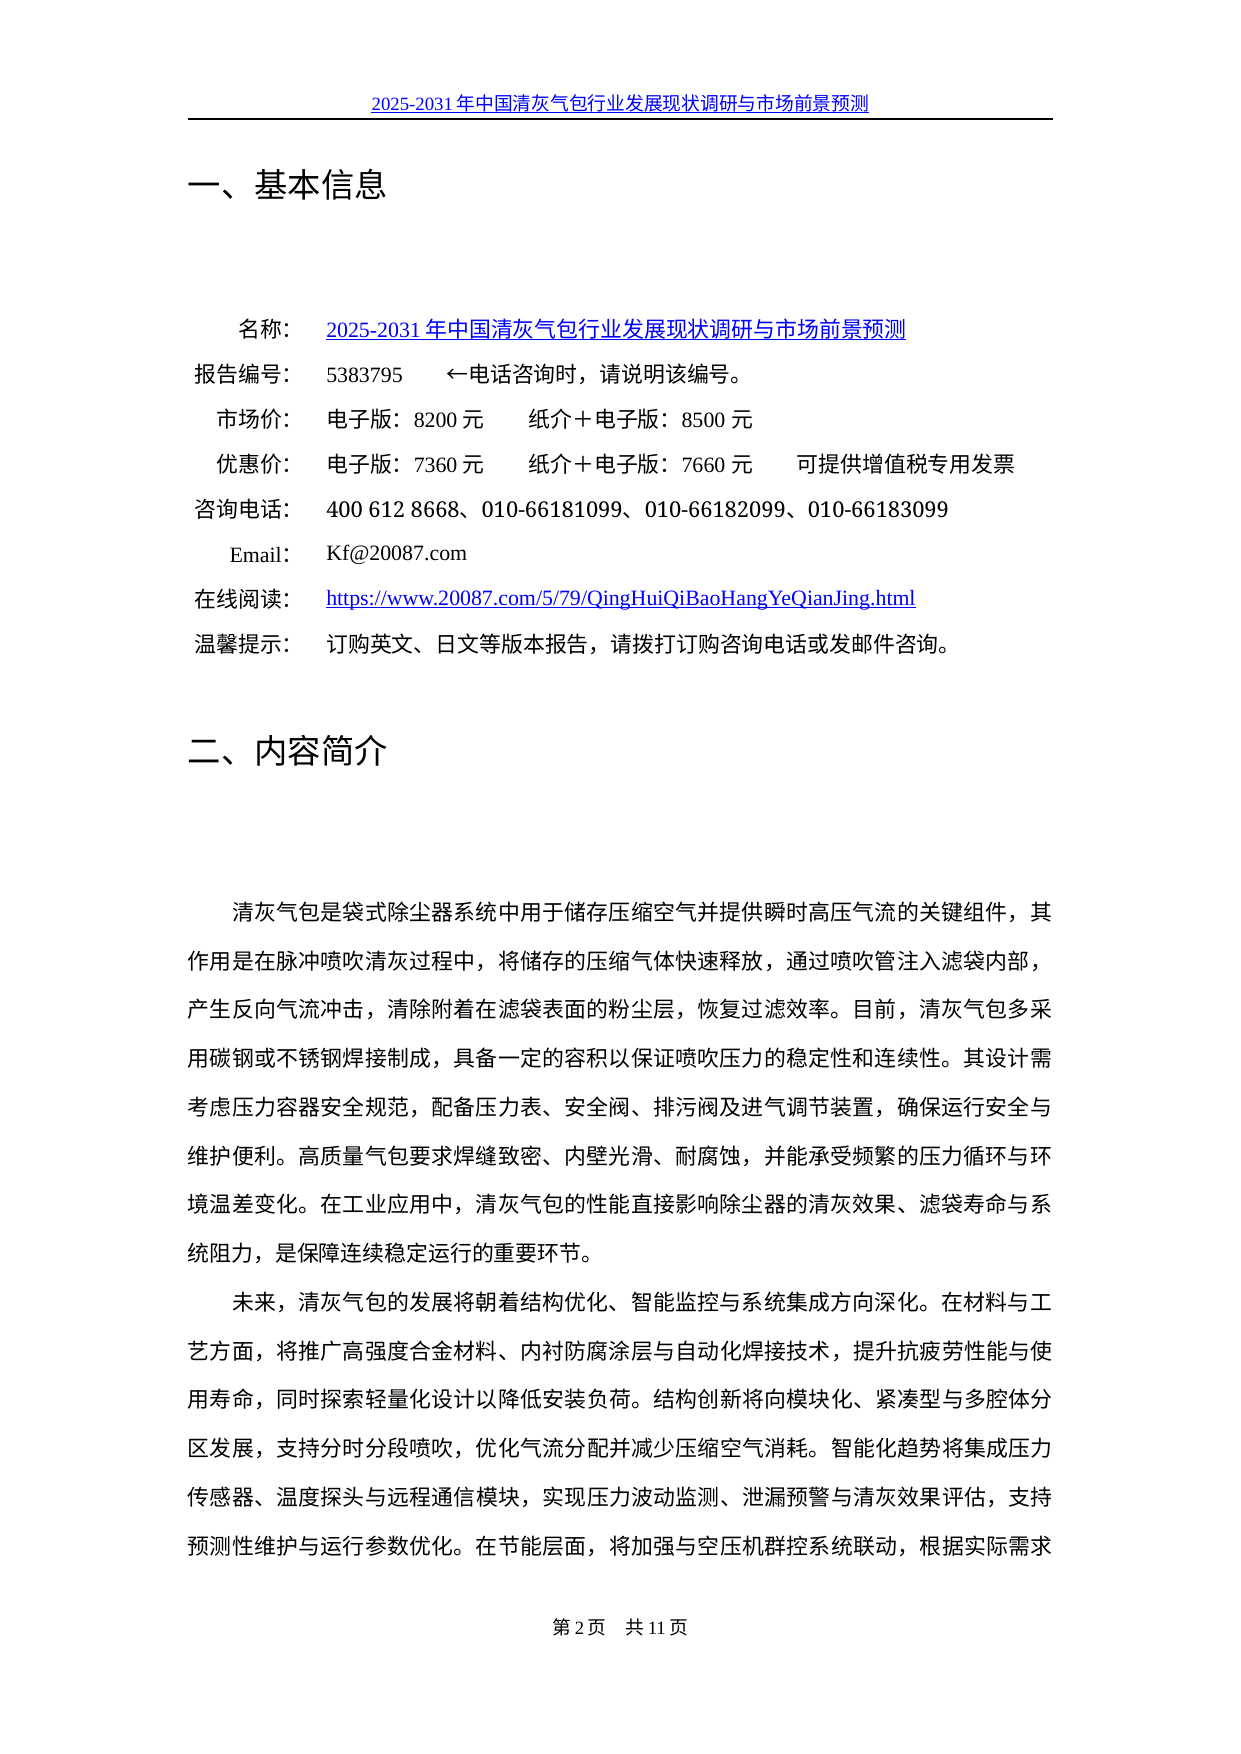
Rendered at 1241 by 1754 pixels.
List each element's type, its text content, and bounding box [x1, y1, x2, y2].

title 一、基本信息 [187, 150, 1053, 215]
table_cell 订购英文、日文等版本报告，请拨打订购咨询电话或发邮件咨询。 [315, 627, 1073, 672]
table_header 名称： [167, 312, 315, 357]
table_cell 400 612 8668、010-66181099、010-66182099、010-66183099 [315, 492, 1073, 537]
table_cell 报告编号： [167, 357, 315, 402]
table_cell 市场价： [167, 402, 315, 447]
table_cell Email： [167, 537, 315, 582]
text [187, 894, 1053, 1561]
table_cell 优惠价： [167, 447, 315, 492]
table_cell 在线阅读： [167, 582, 315, 627]
table_cell 电子版：8200 元 纸介＋电子版：8500 元 [315, 402, 1073, 447]
table_cell 温馨提示： [167, 627, 315, 672]
table_cell 5383795 ←电话咨询时，请说明该编号。 [315, 357, 1073, 402]
table_header 2025-2031年中国清灰气包行业发展现状调研与市场前景预测 [315, 312, 1073, 357]
table_cell [315, 582, 1073, 627]
table_cell 咨询电话： [167, 492, 315, 537]
table_cell Kf@20087.com [315, 537, 1073, 582]
table_cell 电子版：7360 元 纸介＋电子版：7660 元 可提供增值税专用发票 [315, 447, 1073, 492]
title 二、内容简介 [187, 717, 1053, 782]
